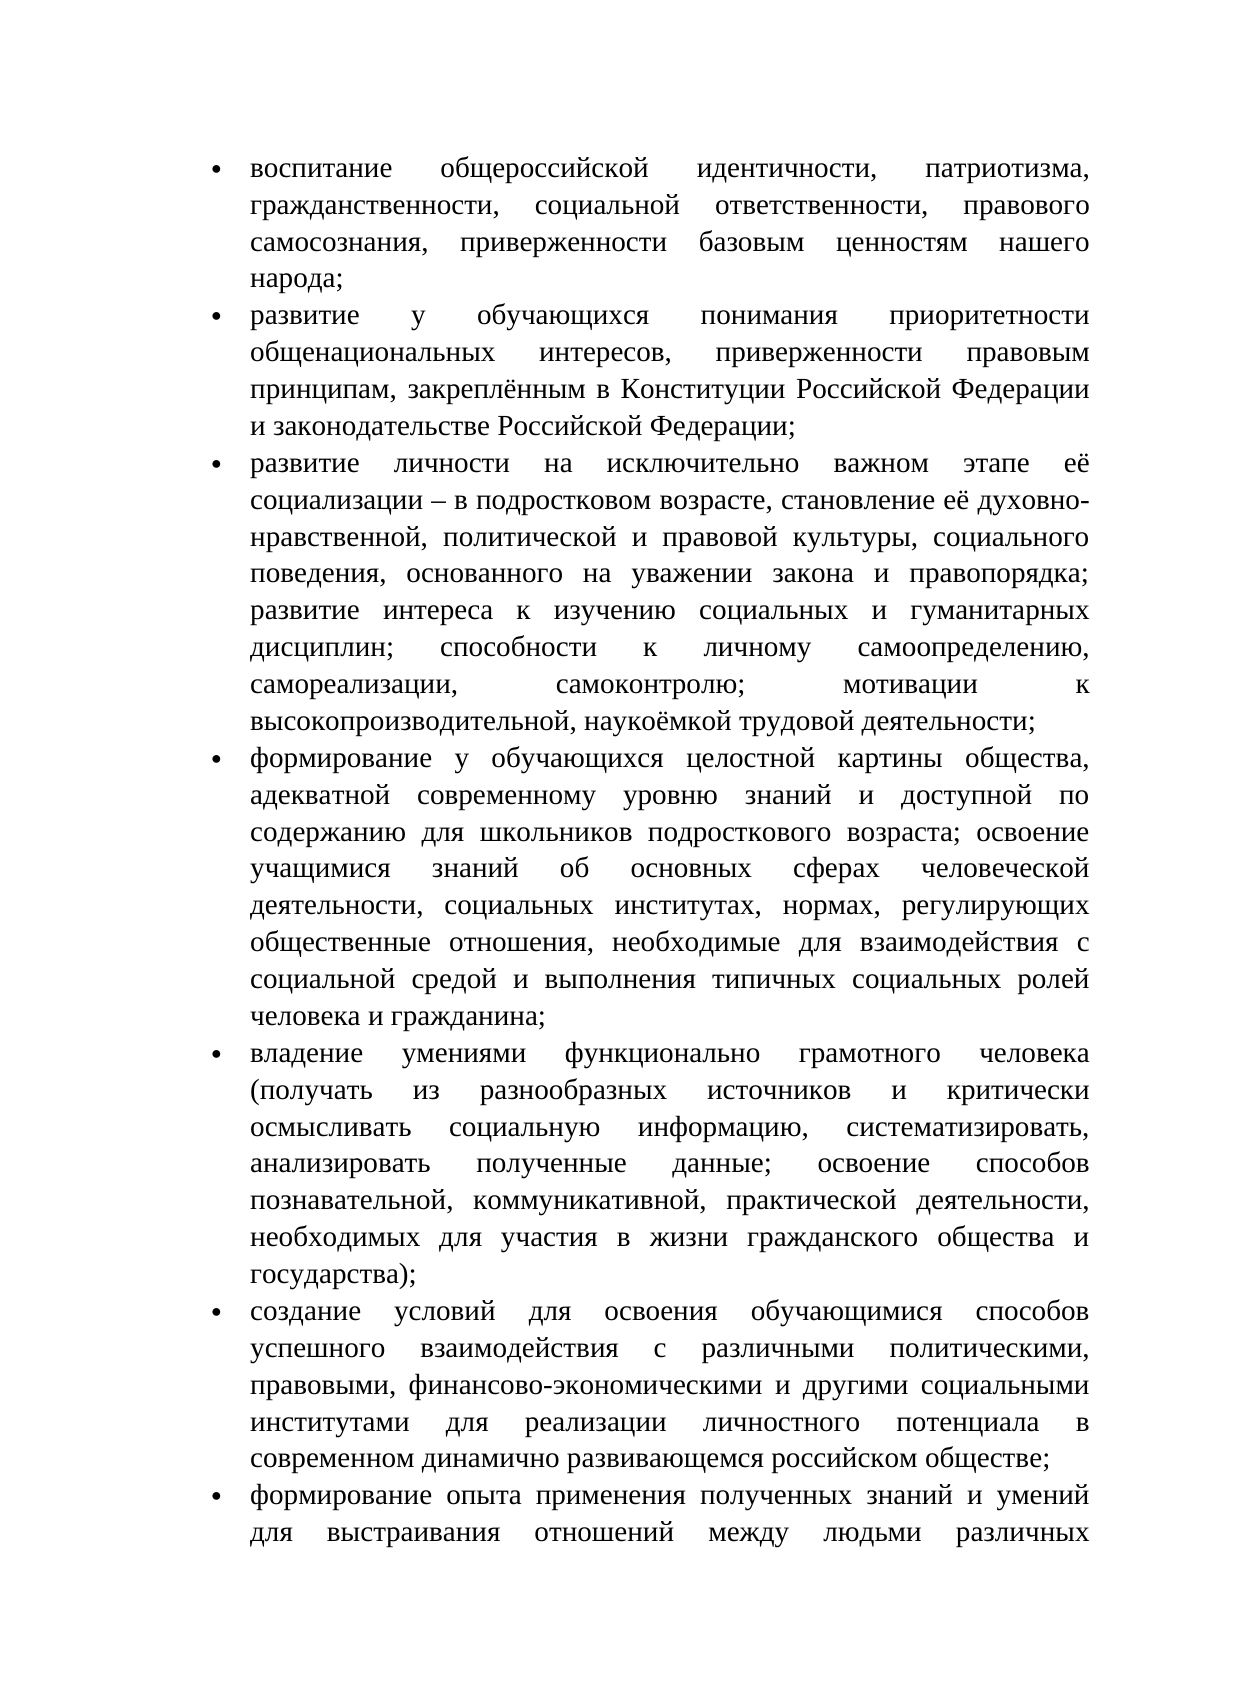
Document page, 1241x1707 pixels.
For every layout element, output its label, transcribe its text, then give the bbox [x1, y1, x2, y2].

list развитие у обучающихся понимания приоритетности общенациональных интересов, приверженности правовым принципам, закреплённым в Конституции Российской Федерации и законодательстве Российской Федерации; [212, 297, 1090, 442]
list владение умениями функционально грамотного человека (получать из разнообразных источников и критически осмысливать социальную информацию, систематизировать, анализировать полученные данные; освоение способов познавательной, коммуникативной, практической деятельности, необходимых для участия в жизни гражданского общества и государства); [212, 1035, 1090, 1290]
list воспитание общероссийской идентичности, патриотизма, гражданственности, социальной ответственности, правового самосознания, приверженности базовым ценностям нашего народа; [212, 150, 1090, 294]
list развитие личности на исключительно важном этапе её социализации – в подростковом возрасте, становление её духовно-нравственной, политической и правовой культуры, социального поведения, основанного на уважении закона и правопорядка; развитие интереса к изучению социальных и гуманитарных дисциплин; способности к личному самоопределению, самореализации, самоконтролю; мотивации к высокопроизводительной, наукоёмкой трудовой деятельности; [212, 445, 1090, 737]
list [212, 1477, 1090, 1548]
list формирование у обучающихся целостной картины общества, адекватной современному уровню знаний и доступной по содержанию для школьников подросткового возраста; освоение учащимися знаний об основных сферах человеческой деятельности, социальных институтах, нормах, регулирующих общественные отношения, необходимые для взаимодействия с социальной средой и выполнения типичных социальных ролей человека и гражданина; [212, 740, 1090, 1032]
list создание условий для освоения обучающимися способов успешного взаимодействия с различными политическими, правовыми, финансово-экономическими и другими социальными институтами для реализации личностного потенциала в современном динамично развивающемся российском обществе; [212, 1293, 1090, 1474]
